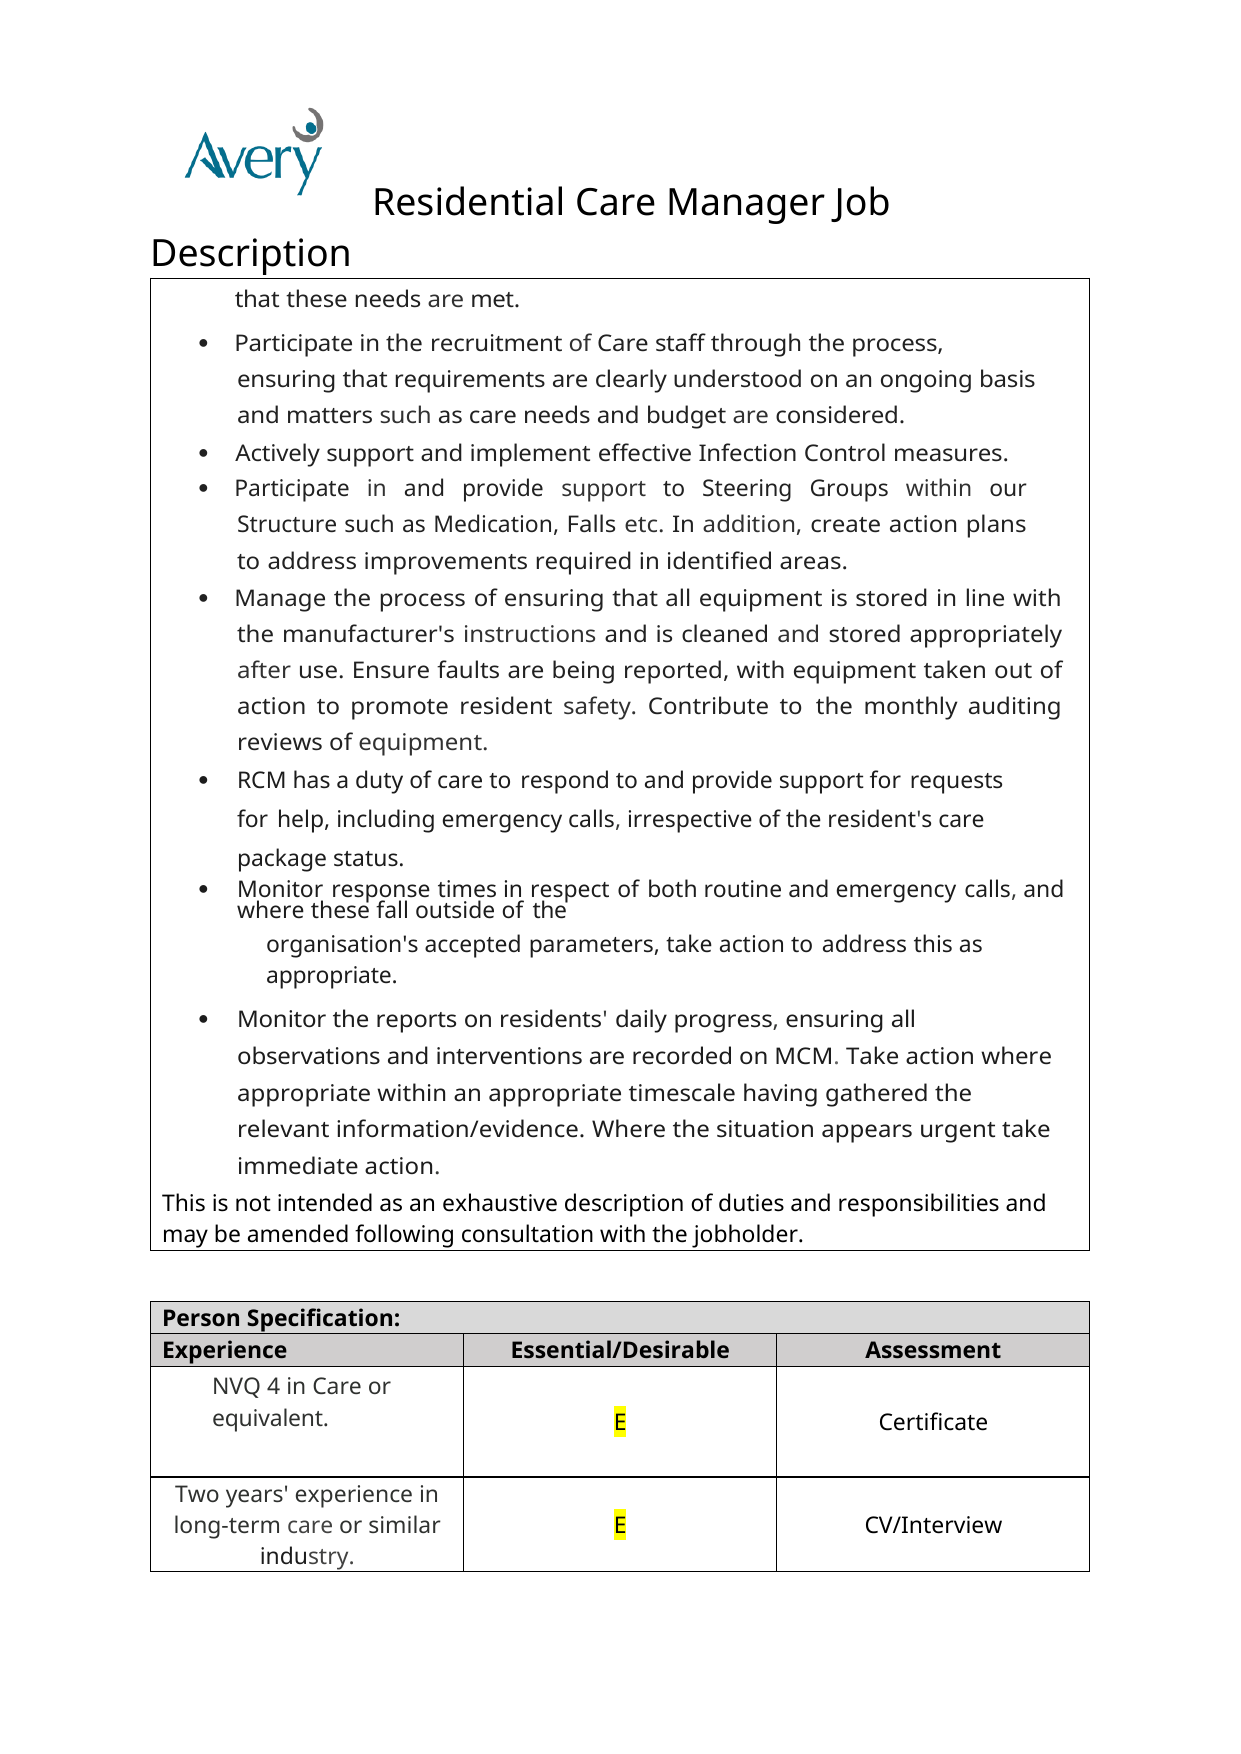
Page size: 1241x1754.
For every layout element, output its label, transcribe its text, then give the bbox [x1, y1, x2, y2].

table_cell Assessment [777, 1334, 1089, 1366]
table_cell E [464, 1367, 776, 1476]
table_header Person Specification: [151, 1302, 1089, 1333]
table_cell E [464, 1478, 776, 1571]
picture [150, 101, 372, 216]
table_cell Experience [151, 1334, 463, 1366]
table_cell Two years' experience in long-term care or similar industry. [151, 1478, 463, 1571]
table_cell NVQ 4 in Care or equivalent. [151, 1367, 463, 1476]
table_cell Essential/Desirable [464, 1334, 776, 1366]
table_cell CV/Interview [777, 1478, 1089, 1571]
table_cell Certificate [777, 1367, 1089, 1476]
